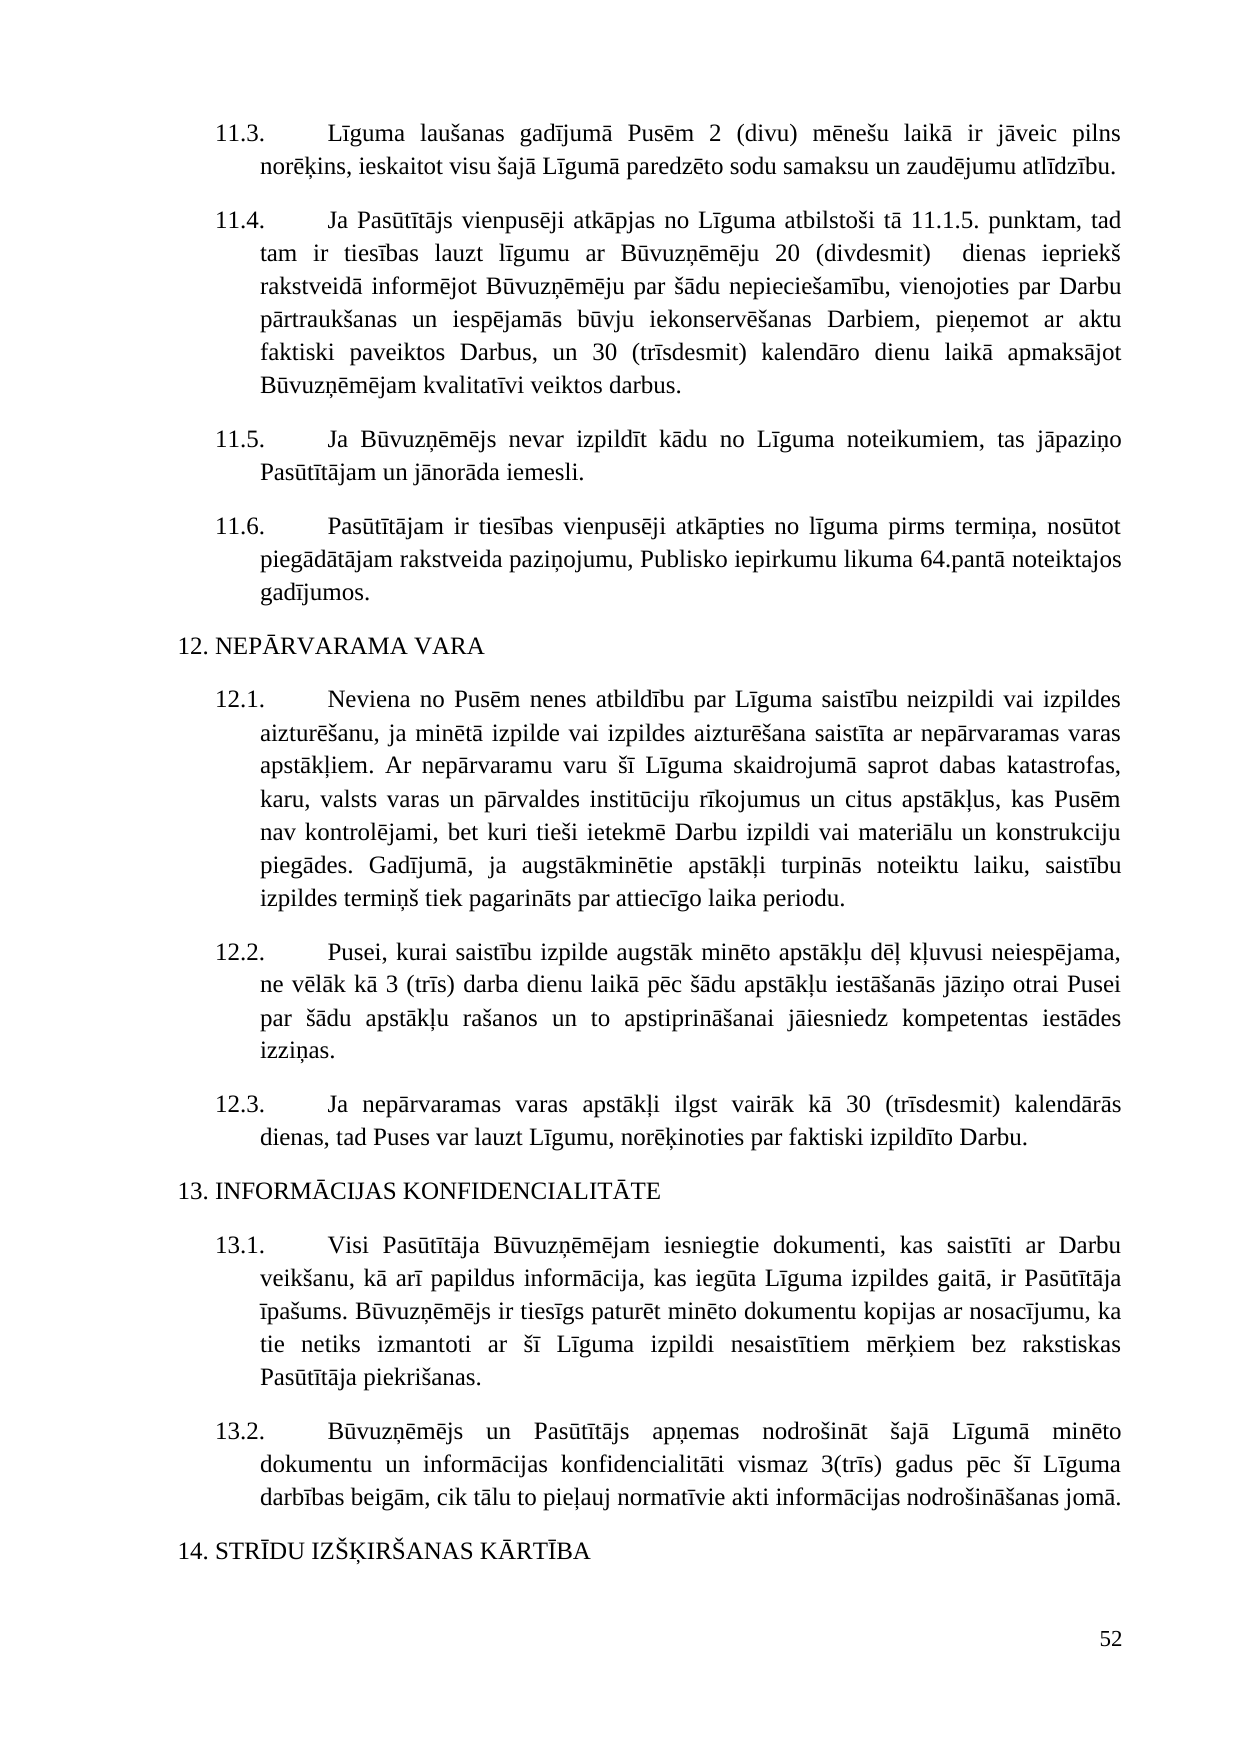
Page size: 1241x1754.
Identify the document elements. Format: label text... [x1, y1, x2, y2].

list STRĪDU IZŠĶIRŠANAS KĀRTĪBA [177, 1536, 1122, 1565]
list INFORMĀCIJAS KONFIDENCIALITĀTE [177, 1176, 1122, 1205]
list Pasūtītājam ir tiesības vienpusēji atkāpties no līguma pirms termiņa, nosūtot piegādātājam rakstveida paziņojumu, Publisko iepirkumu likuma 64.pantā noteiktajos gadījumos. [215, 511, 1122, 606]
list Būvuzņēmējs un Pasūtītājs apņemas nodrošināt šajā Līgumā minēto dokumentu un informācijas konfidencialitāti vismaz 3(trīs) gadus pēc šī Līguma darbības beigām, cik tālu to pieļauj normatīvie akti informācijas nodrošināšanas jomā. [215, 1416, 1122, 1511]
list Ja nepārvaramas varas apstākļi ilgst vairāk kā 30 (trīsdesmit) kalendārās dienas, tad Puses var lauzt Līgumu, norēķinoties par faktiski izpildīto Darbu. [215, 1089, 1122, 1151]
list Ja Būvuzņēmējs nevar izpildīt kādu no Līguma noteikumiem, tas jāpaziņo Pasūtītājam un jānorāda iemesli. [215, 424, 1122, 486]
list Pusei, kurai saistību izpilde augstāk minēto apstākļu dēļ kļuvusi neiespējama, ne vēlāk kā 3 (trīs) darba dienu laikā pēc šādu apstākļu iestāšanās jāziņo otrai Pusei par šādu apstākļu rašanos un to apstiprināšanai jāiesniedz kompetentas iestādes izziņas. [215, 937, 1122, 1064]
list Ja Pasūtītājs vienpusēji atkāpjas no Līguma atbilstoši tā 11.1.5. punktam, tad tam ir tiesības lauzt līgumu ar Būvuzņēmēju 20 (divdesmit) dienas iepriekš rakstveidā informējot Būvuzņēmēju par šādu nepieciešamību, vienojoties par Darbu pārtraukšanas un iespējamās būvju iekonservēšanas Darbiem, pieņemot ar aktu faktiski paveiktos Darbus, un 30 (trīsdesmit) kalendāro dienu laikā apmaksājot Būvuzņēmējam kvalitatīvi veiktos darbus. [215, 205, 1122, 399]
list NEPĀRVARAMA VARA [177, 631, 1122, 659]
list Līguma laušanas gadījumā Pusēm 2 (divu) mēnešu laikā ir jāveic pilns norēķins, ieskaitot visu šajā Līgumā paredzēto sodu samaksu un zaudējumu atlīdzību. [215, 118, 1122, 180]
list Visi Pasūtītāja Būvuzņēmējam iesniegtie dokumenti, kas saistīti ar Darbu veikšanu, kā arī papildus informācija, kas iegūta Līguma izpildes gaitā, ir Pasūtītāja īpašums. Būvuzņēmējs ir tiesīgs paturēt minēto dokumentu kopijas ar nosacījumu, ka tie netiks izmantoti ar šī Līguma izpildi nesaistītiem mērķiem bez rakstiskas Pasūtītāja piekrišanas. [215, 1230, 1122, 1391]
list Neviena no Pusēm nenes atbildību par Līguma saistību neizpildi vai izpildes aizturēšanu, ja minētā izpilde vai izpildes aizturēšana saistīta ar nepārvaramas varas apstākļiem. Ar nepārvaramu varu šī Līguma skaidrojumā saprot dabas katastrofas, karu, valsts varas un pārvaldes institūciju rīkojumus un citus apstākļus, kas Pusēm nav kontrolējami, bet kuri tieši ietekmē Darbu izpildi vai materiālu un konstrukciju piegādes. Gadījumā, ja augstākminētie apstākļi turpinās noteiktu laiku, saistību izpildes termiņš tiek pagarināts par attiecīgo laika periodu. [215, 684, 1122, 911]
